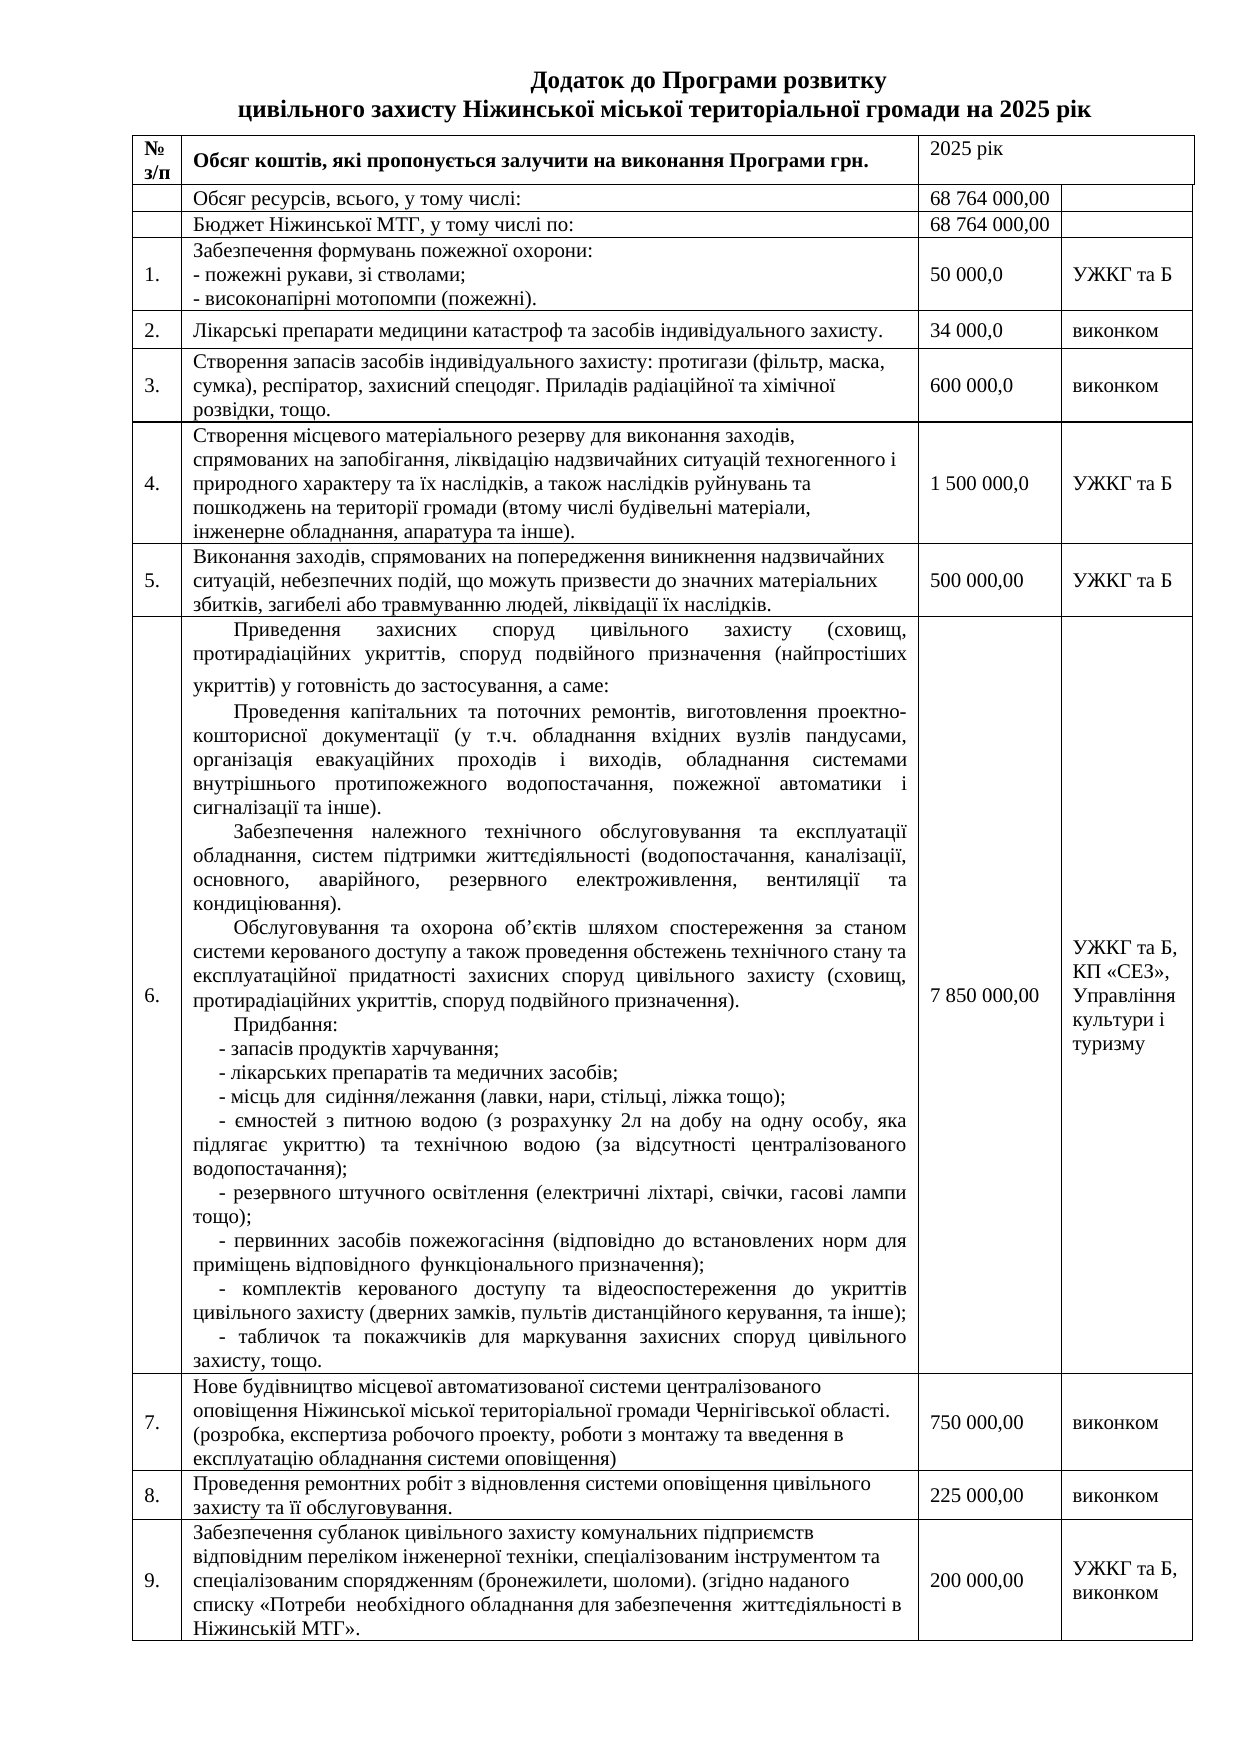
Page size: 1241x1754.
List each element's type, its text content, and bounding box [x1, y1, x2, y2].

table_cell виконком [1062, 349, 1192, 421]
table_cell Виконання заходів, спрямованих на попередження виникнення надзвичайних ситуацій, небезпечних подій, що можуть призвести до значних матеріальних збитків, загибелі або травмуванню людей, ліквідації їх наслідків. [182, 544, 918, 616]
table_cell 9. [133, 1520, 181, 1640]
table_header 2025 рік [919, 136, 1194, 184]
table_cell 500 000,00 [919, 544, 1061, 616]
table_cell УЖКГ та Б, КП «СЕЗ», Управління культури і туризму [1062, 617, 1192, 1372]
table_cell виконком [1062, 1471, 1192, 1519]
table_cell Нове будівництво місцевої автоматизованої системи централізованого оповіщення Ніжинської міської територіальної громади Чернігівської області. (розробка, експертиза робочого проекту, роботи з монтажу та введення в експлуатацію обладнання системи оповіщення) [182, 1374, 918, 1470]
table_cell 200 000,00 [919, 1520, 1061, 1640]
table_cell 7 850 000,00 [919, 617, 1061, 1372]
table_cell Створення місцевого матеріального резерву для виконання заходів, спрямованих на запобігання, ліквідацію надзвичайних ситуацій техногенного і природного характеру та їх наслідків, а також наслідків руйнувань та пошкоджень на території громади (втому числі будівельні матеріали, інженерне обладнання, апаратура та інше). [182, 423, 918, 543]
table_cell 7. [133, 1374, 181, 1470]
table_cell УЖКГ та Б [1062, 238, 1192, 310]
table_cell 750 000,00 [919, 1374, 1061, 1470]
table_cell УЖКГ та Б [1062, 544, 1192, 616]
table_cell 68 764 000,00 [919, 212, 1061, 237]
table_cell Бюджет Ніжинської МТГ, у тому числі по: [182, 212, 918, 237]
text Додаток до Програми розвитку [236, 65, 1181, 94]
table_cell Приведення захисних споруд цивільного захисту (сховищ, протирадіаційних укриттів, споруд подвійного призначення (найпростіших укриттів) у готовність до застосування, а саме: Проведення капітальних та поточних ремонтів, виготовлення проектно-кошторисної документації (у т.ч. обладнання вхідних вузлів пандусами, організація евакуаційних проходів і виходів, обладнання системами внутрішнього протипожежного водопостачання, пожежної автоматики і сигналізації та інше). Забезпечення належного технічного обслуговування та експлуатації обладнання, систем підтримки життєдіяльності (водопостачання, каналізації, основного, аварійного, резервного електроживлення, вентиляції та кондиціювання). Обслуговування та охорона об’єктів шляхом спостереження за станом системи керованого доступу а також проведення обстежень технічного стану та експлуатаційної придатності захисних споруд цивільного захисту (сховищ, протирадіаційних укриттів, споруд подвійного призначення). Придбання: - запасів продуктів харчування; - лікарських препаратів та медичних засобів; - місць для сидіння/лежання (лавки, нари, стільці, ліжка тощо); - ємностей з питною водою (з розрахунку 2л на добу на одну особу, яка підлягає укриттю) та технічною водою (за відсутності централізованого водопостачання); - резервного штучного освітлення (електричні ліхтарі, свічки, гасові лампи тощо); - первинних засобів пожежогасіння (відповідно до встановлених норм для приміщень відповідного функціонального призначення); - комплектів керованого доступу та відеоспостереження до укриттів цивільного захисту (дверних замків, пультів дистанційного керування, та інше); - табличок та покажчиків для маркування захисних споруд цивільного захисту, тощо. [182, 617, 918, 1372]
table_cell Забезпечення субланок цивільного захисту комунальних підприємств відповідним переліком інженерної техніки, спеціалізованим інструментом та спеціалізованим спорядженням (бронежилети, шоломи). (згідно наданого списку «Потреби необхідного обладнання для забезпечення життєдіяльності в Ніжинській МТГ». [182, 1520, 918, 1640]
table_cell 68 764 000,00 [919, 185, 1061, 211]
table_cell УЖКГ та Б [1062, 423, 1192, 543]
table_cell 34 000,0 [919, 311, 1061, 348]
table_cell 8. [133, 1471, 181, 1519]
table_cell 1. [133, 238, 181, 310]
table_cell УЖКГ та Б, виконком [1062, 1520, 1192, 1640]
table_cell Забезпечення формувань пожежної охорони: - пожежні рукави, зі стволами; - високонапірні мотопомпи (пожежні). [182, 238, 918, 310]
table_cell 50 000,0 [919, 238, 1061, 310]
table_cell Обсяг ресурсів, всього, у тому числі: [182, 185, 918, 211]
table_cell Проведення ремонтних робіт з відновлення системи оповіщення цивільного захисту та її обслуговування. [182, 1471, 918, 1519]
table_cell Лікарські препарати медицини катастроф та засобів індивідуального захисту. [182, 311, 918, 348]
table_cell 225 000,00 [919, 1471, 1061, 1519]
table_cell [133, 185, 181, 211]
table_cell 5. [133, 544, 181, 616]
table_header Обсяг коштів, які пропонується залучити на виконання Програми грн. [182, 136, 918, 184]
table_cell 3. [133, 349, 181, 421]
table_cell 4. [133, 423, 181, 543]
table_cell [1062, 212, 1192, 237]
table_cell виконком [1062, 1374, 1192, 1470]
table_cell [1062, 185, 1192, 211]
table_cell Створення запасів засобів індивідуального захисту: протигази (фільтр, маска, сумка), респіратор, захисний спецодяг. Приладів радіаційної та хімічної розвідки, тощо. [182, 349, 918, 421]
table_cell виконком [1062, 311, 1192, 348]
table_cell [133, 212, 181, 237]
table_header № з/п [133, 136, 181, 184]
table_cell 6. [133, 617, 181, 1372]
table_cell 1 500 000,0 [919, 423, 1061, 543]
table_cell 2. [133, 311, 181, 348]
table_cell 600 000,0 [919, 349, 1061, 421]
text цивільного захисту Ніжинської міської територіальної громади на 2025 рік [148, 94, 1181, 122]
